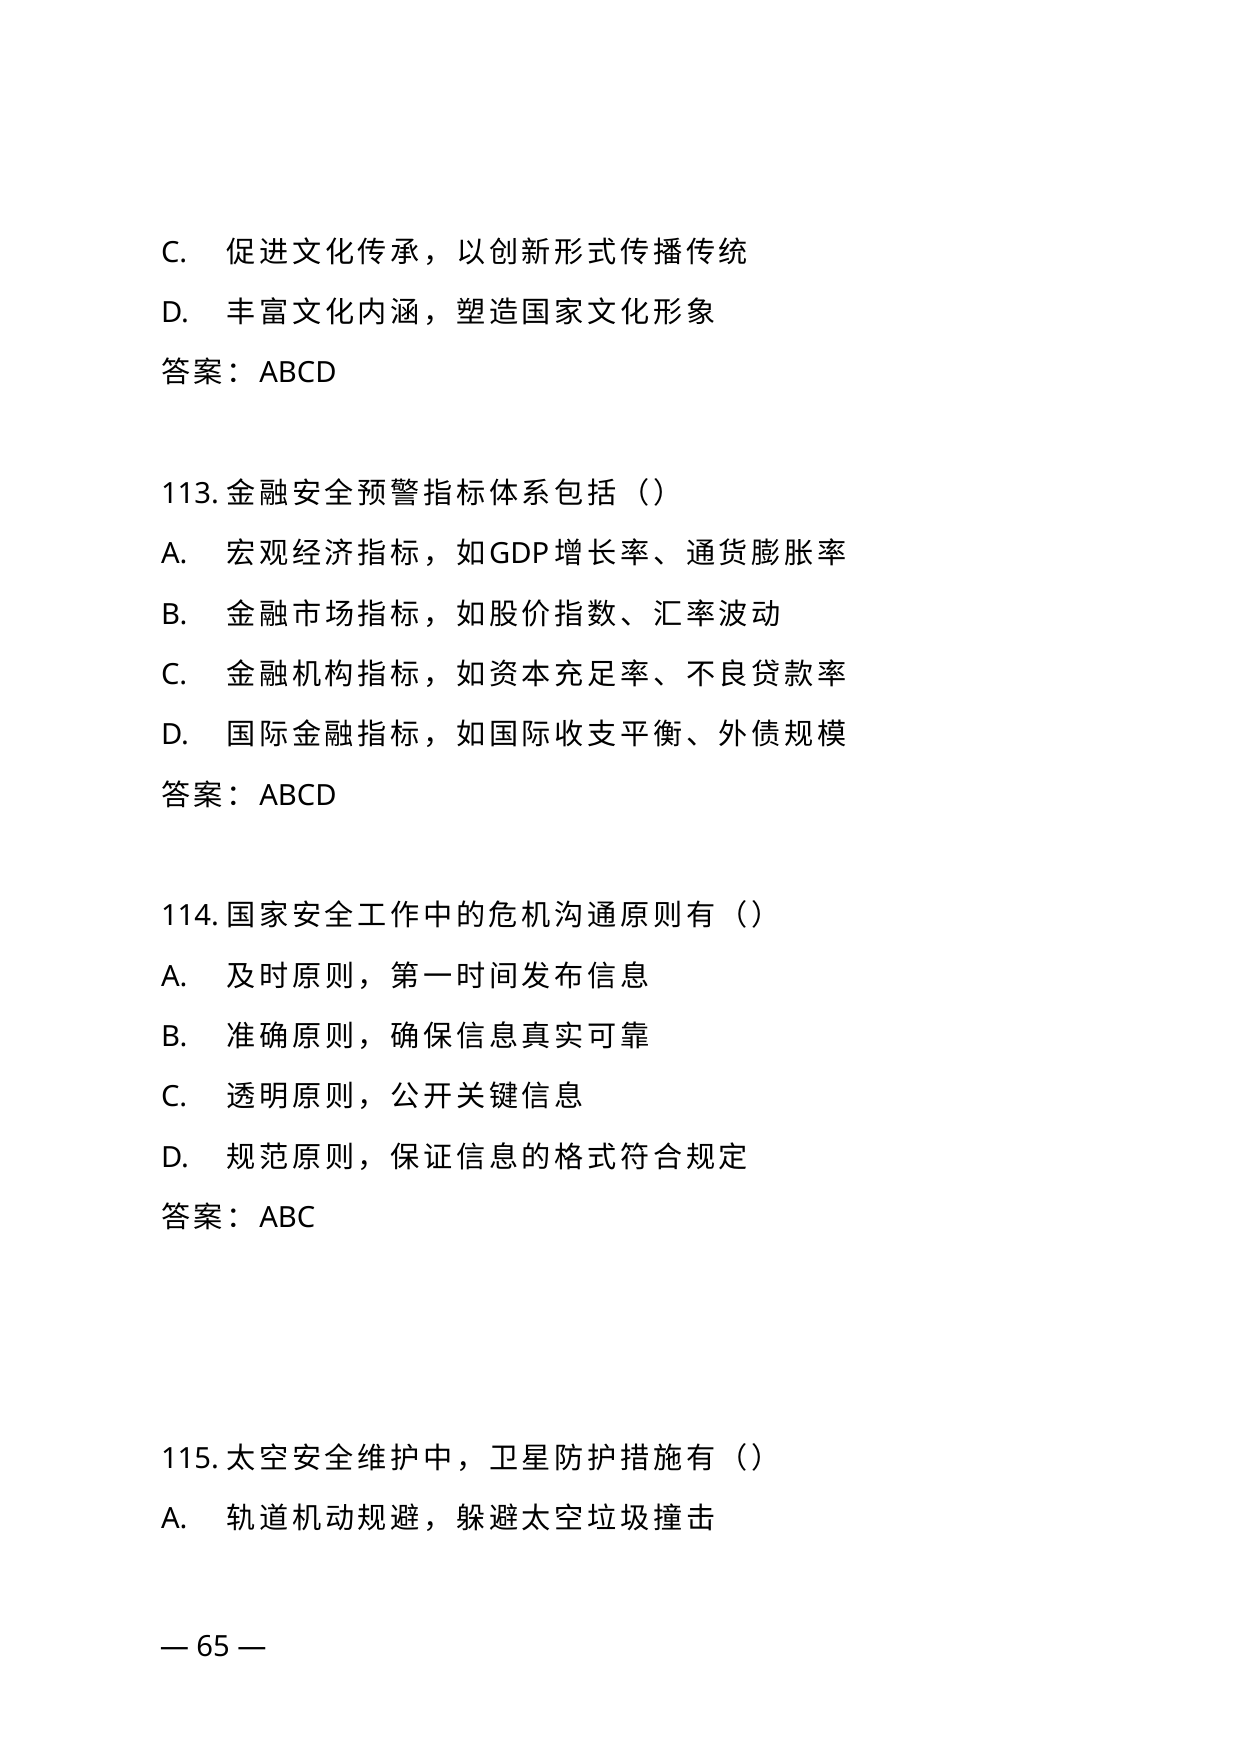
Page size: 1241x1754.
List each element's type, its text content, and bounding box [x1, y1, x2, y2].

text D. 规范原则，保证信息的格式符合规定 [161, 1124, 1079, 1184]
text 答案：ABCD [161, 340, 1079, 400]
text B. 准确原则，确保信息真实可靠 [161, 1003, 1079, 1064]
text 答案：ABCD [161, 762, 1079, 823]
text A. 轨道机动规避，躲避太空垃圾撞击 [161, 1486, 1079, 1546]
text C. 透明原则，公开关键信息 [161, 1064, 1079, 1124]
text C. 促进文化传承，以创新形式传播传统 [161, 219, 1079, 280]
text 答案：ABC [161, 1184, 1079, 1245]
text 115.太空安全维护中，卫星防护措施有（） [161, 1426, 1079, 1486]
text B. 金融市场指标，如股价指数、汇率波动 [161, 581, 1079, 642]
text D. 国际金融指标，如国际收支平衡、外债规模 [161, 702, 1079, 762]
text C. 金融机构指标，如资本充足率、不良贷款率 [161, 642, 1079, 702]
text 113.金融安全预警指标体系包括（） [161, 461, 1079, 521]
text D. 丰富文化内涵，塑造国家文化形象 [161, 280, 1079, 340]
text 114.国家安全工作中的危机沟通原则有（） [161, 883, 1079, 943]
text A. 宏观经济指标，如GDP增长率、通货膨胀率 [161, 521, 1079, 581]
text A. 及时原则，第一时间发布信息 [161, 943, 1079, 1003]
